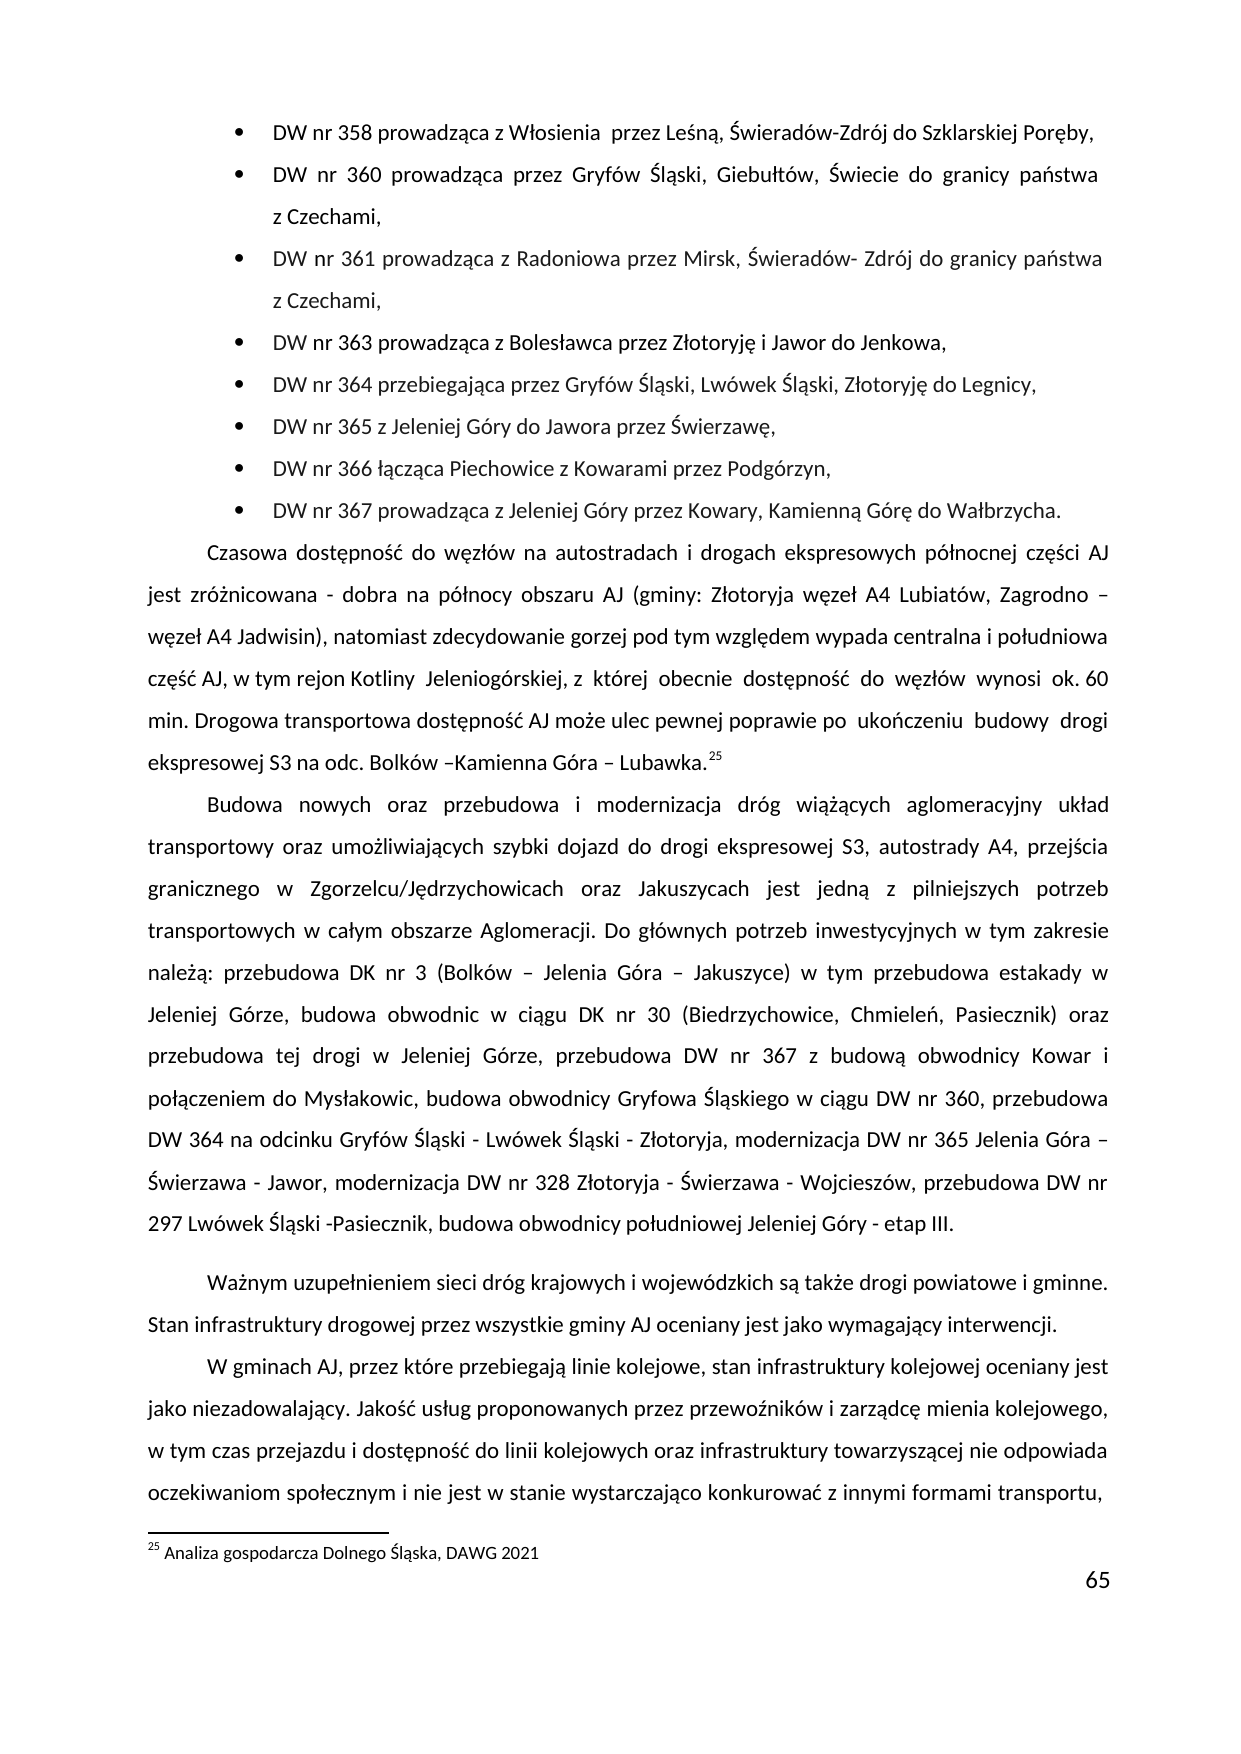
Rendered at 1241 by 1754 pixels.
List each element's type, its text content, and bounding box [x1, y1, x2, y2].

list DW nr 363 prowadząca z Bolesławca przez Złotoryję i Jawor do Jenkowa, [235, 328, 1110, 356]
list DW nr 361 prowadząca z Radoniowa przez Mirsk, Świeradów- Zdrój do granicy państwa z Czechami, [235, 244, 1110, 314]
list DW nr 365 z Jeleniej Góry do Jawora przez Świerzawę, [235, 412, 1110, 440]
text Ważnym uzupełnieniem sieci dróg krajowych i wojewódzkich są także drogi powiatowe i gminne. Stan infrastruktury drogowej przez wszystkie gminy AJ oceniany jest jako wymagający interwencji. [148, 1268, 1110, 1338]
list DW nr 366 łącząca Piechowice z Kowarami przez Podgórzyn, [235, 454, 1110, 482]
text Budowa nowych oraz przebudowa i modernizacja dróg wiążących aglomeracyjny układ transportowy oraz umożliwiających szybki dojazd do drogi ekspresowej S3, autostrady A4, przejścia granicznego w Zgorzelcu/Jędrzychowicach oraz Jakuszycach jest jedną z pilniejszych potrzeb transportowych w całym obszarze Aglomeracji. Do głównych potrzeb inwestycyjnych w tym zakresie należą: przebudowa DK nr 3 (Bolków – Jelenia Góra – Jakuszyce) w tym przebudowa estakady w Jeleniej Górze, budowa obwodnic w ciągu DK nr 30 (Biedrzychowice, Chmieleń, Pasiecznik) oraz przebudowa tej drogi w Jeleniej Górze, przebudowa DW nr 367 z budową obwodnicy Kowar i połączeniem do Mysłakowic, budowa obwodnicy Gryfowa Śląskiego w ciągu DW nr 360, przebudowa DW 364 na odcinku Gryfów Śląski - Lwówek Śląski - Złotoryja, modernizacja DW nr 365 Jelenia Góra – Świerzawa - Jawor, modernizacja DW nr 328 Złotoryja - Świerzawa - Wojcieszów, przebudowa DW nr 297 Lwówek Śląski -Pasiecznik, budowa obwodnicy południowej Jeleniej Góry - etap III. [148, 790, 1110, 1238]
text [148, 1352, 1110, 1506]
list DW nr 367 prowadząca z Jeleniej Góry przez Kowary, Kamienną Górę do Wałbrzycha. [235, 496, 1110, 524]
text Czasowa dostępność do węzłów na autostradach i drogach ekspresowych północnej części AJ jest zróżnicowana - dobra na północy obszaru AJ (gminy: Złotoryja węzeł A4 Lubiatów, Zagrodno – węzeł A4 Jadwisin), natomiast zdecydowanie gorzej pod tym względem wypada centralna i południowa część AJ, w tym rejon Kotliny Jeleniogórskiej, z której obecnie dostępność do węzłów wynosi ok. 60 min. Drogowa transportowa dostępność AJ może ulec pewnej poprawie po ukończeniu budowy drogi ekspresowej S3 na odc. Bolków –Kamienna Góra – Lubawka. [148, 538, 1110, 776]
list DW nr 358 prowadząca z Włosienia przez Leśną, Świeradów-Zdrój do Szklarskiej Poręby, [235, 118, 1110, 146]
list DW nr 364 przebiegająca przez Gryfów Śląski, Lwówek Śląski, Złotoryję do Legnicy, [235, 370, 1110, 398]
list DW nr 360 prowadząca przez Gryfów Śląski, Giebułtów, Świecie do granicy państwa z Czechami, [235, 160, 1110, 230]
